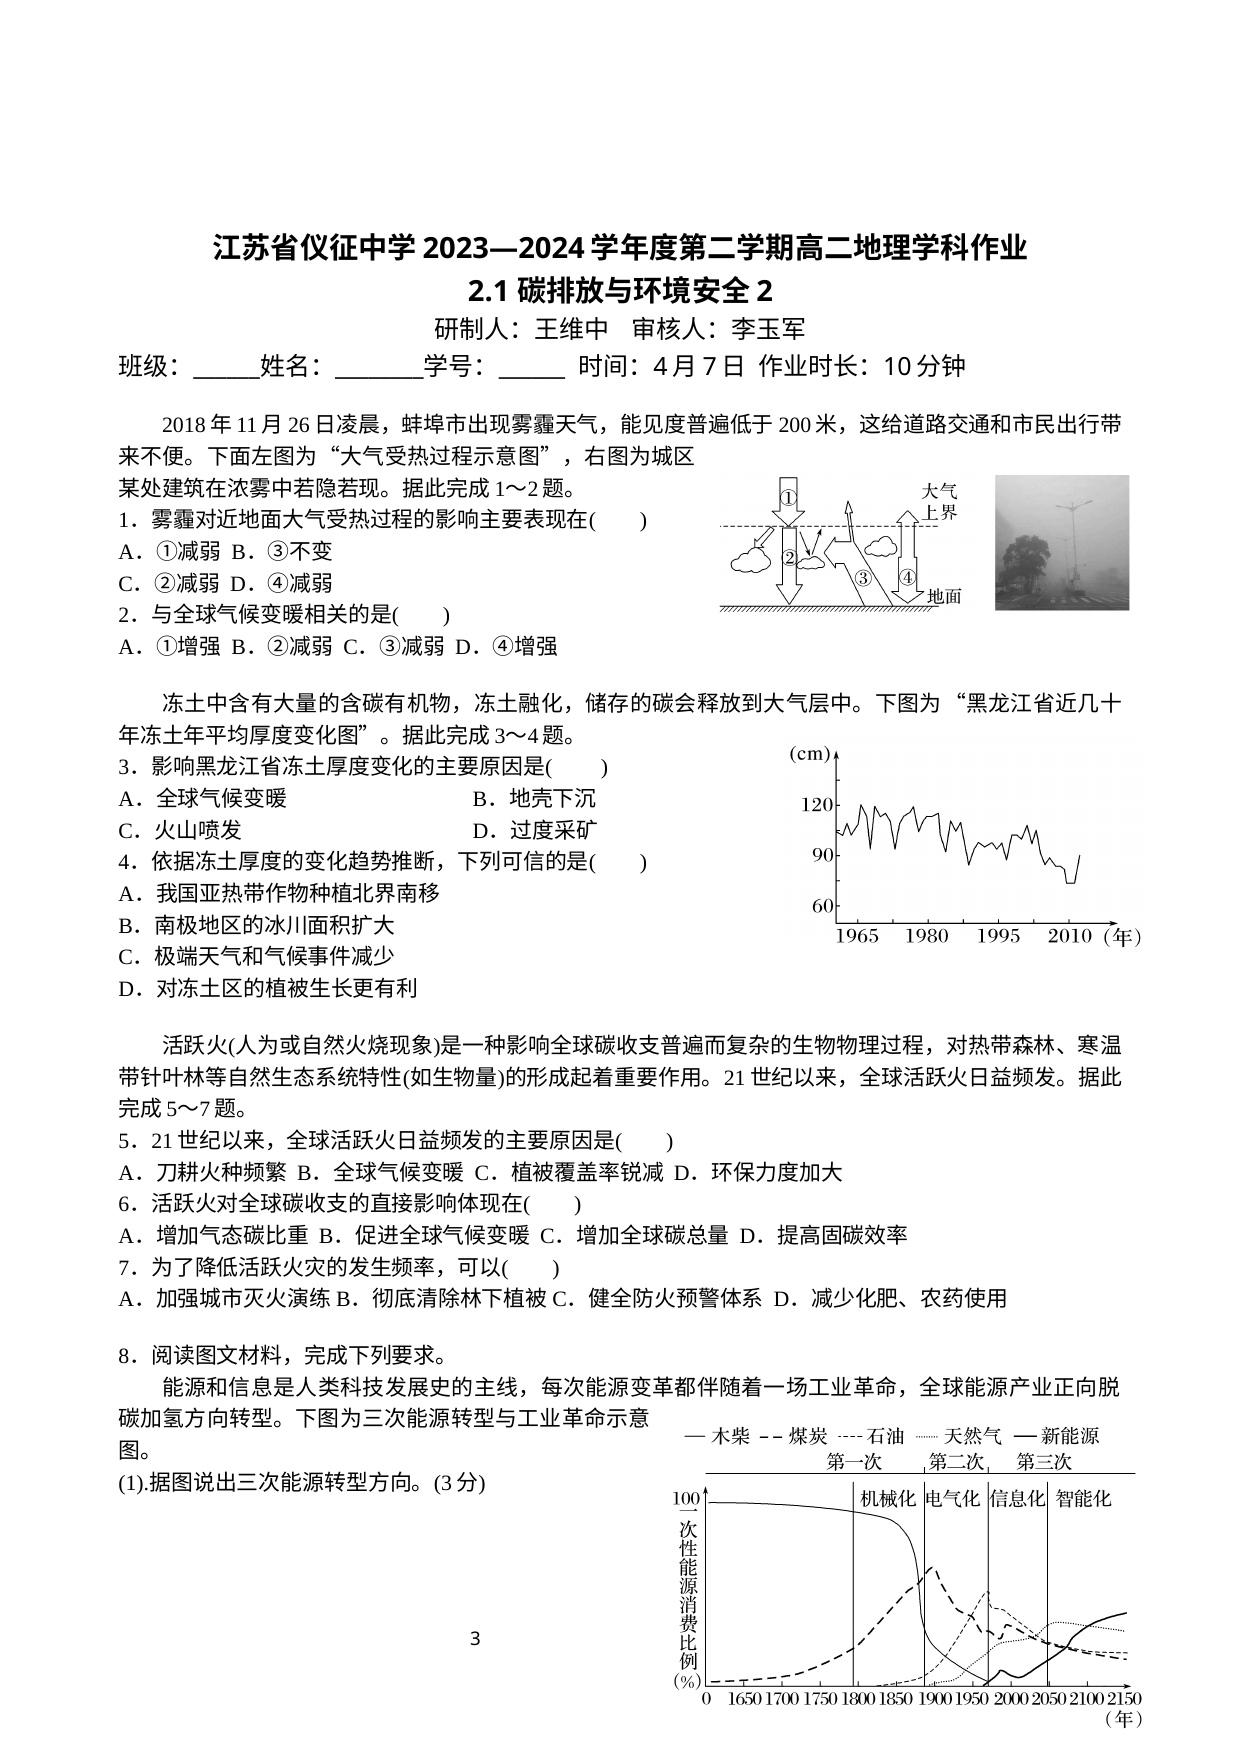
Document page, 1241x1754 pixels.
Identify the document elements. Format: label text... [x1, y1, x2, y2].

text A．全球气候变暖 B．地壳下沉 [118, 781, 783, 813]
text A．加强城市灭火演练 B．彻底清除林下植被 C．健全防火预警体系 D．减少化肥、农药使用 [118, 1281, 1122, 1313]
picture [670, 1425, 1144, 1733]
picture [714, 469, 1133, 615]
text A．我国亚热带作物种植北界南移 [118, 876, 783, 908]
text 7．为了降低活跃火灾的发生频率，可以( ) [118, 1249, 1122, 1281]
text 1．雾霾对近地面大气受热过程的影响主要表现在( ) [118, 502, 714, 534]
text C．火山喷发 D．过度采矿 [118, 813, 783, 844]
text 8．阅读图文材料，完成下列要求。 [118, 1338, 1122, 1370]
text A．①增强 B．②减弱 C．③减弱 D．④增强 [118, 629, 1122, 661]
text A．①减弱 B．③不变 [118, 534, 714, 566]
text 4．依据冻土厚度的变化趋势推断，下列可信的是( ) [118, 844, 783, 876]
text C．极端天气和气候事件减少 [118, 939, 1122, 971]
text C．②减弱 D．④减弱 [118, 566, 714, 597]
text 2.1 碳排放与环境安全2 [118, 267, 1122, 310]
text A．刀耕火种频繁 B．全球气候变暖 C．植被覆盖率锐减 D．环保力度加大 [118, 1154, 1122, 1186]
text A．增加气态碳比重 B．促进全球气候变暖 C．增加全球碳总量 D．提高固碳效率 [118, 1218, 1122, 1249]
text 冻土中含有大量的含碳有机物，冻土融化，储存的碳会释放到大气层中。下图为“黑龙江省近几十年冻土年平均厚度变化图”。据此完成3～4题。 [118, 686, 1122, 749]
text (1).据图说出三次能源转型方向。(3分) [118, 1465, 670, 1496]
text 活跃火(人为或自然火烧现象)是一种影响全球碳收支普遍而复杂的生物物理过程，对热带森林、寒温带针叶林等自然生态系统特性(如生物量)的形成起着重要作用。21世纪以来，全球活跃火日益频发。据此完成5～7题。 [118, 1028, 1122, 1123]
text D．对冻土区的植被生长更有利 [118, 971, 1122, 1003]
text 2．与全球气候变暖相关的是( ) [118, 597, 1122, 629]
text 江苏省仪征中学2023—2024学年度第二学期高二地理学科作业 [118, 225, 1122, 267]
text 2018年11月26日凌晨，蚌埠市出现雾霾天气，能见度普遍低于200米，这给道路交通和市民出行带来不便。下面左图为“大气受热过程示意图”，右图为城区某处建筑在浓雾中若隐若现。据此完成1～2题。 [118, 407, 1122, 502]
text 5．21世纪以来，全球活跃火日益频发的主要原因是( ) [118, 1123, 1122, 1154]
text 6．活跃火对全球碳收支的直接影响体现在( ) [118, 1186, 1122, 1218]
text 能源和信息是人类科技发展史的主线，每次能源变革都伴随着一场工业革命，全球能源产业正向脱碳加氢方向转型。下图为三次能源转型与工业革命示意图。 [118, 1370, 1122, 1465]
picture [783, 738, 1144, 950]
text 班级：______姓名：________学号：______ 时间：4月7日 作业时长：10分钟 [118, 346, 1122, 382]
text B．南极地区的冰川面积扩大 [118, 908, 783, 939]
text 研制人：王维中 审核人：李玉军 [118, 310, 1122, 346]
text 3．影响黑龙江省冻土厚度变化的主要原因是( ) [118, 749, 783, 781]
